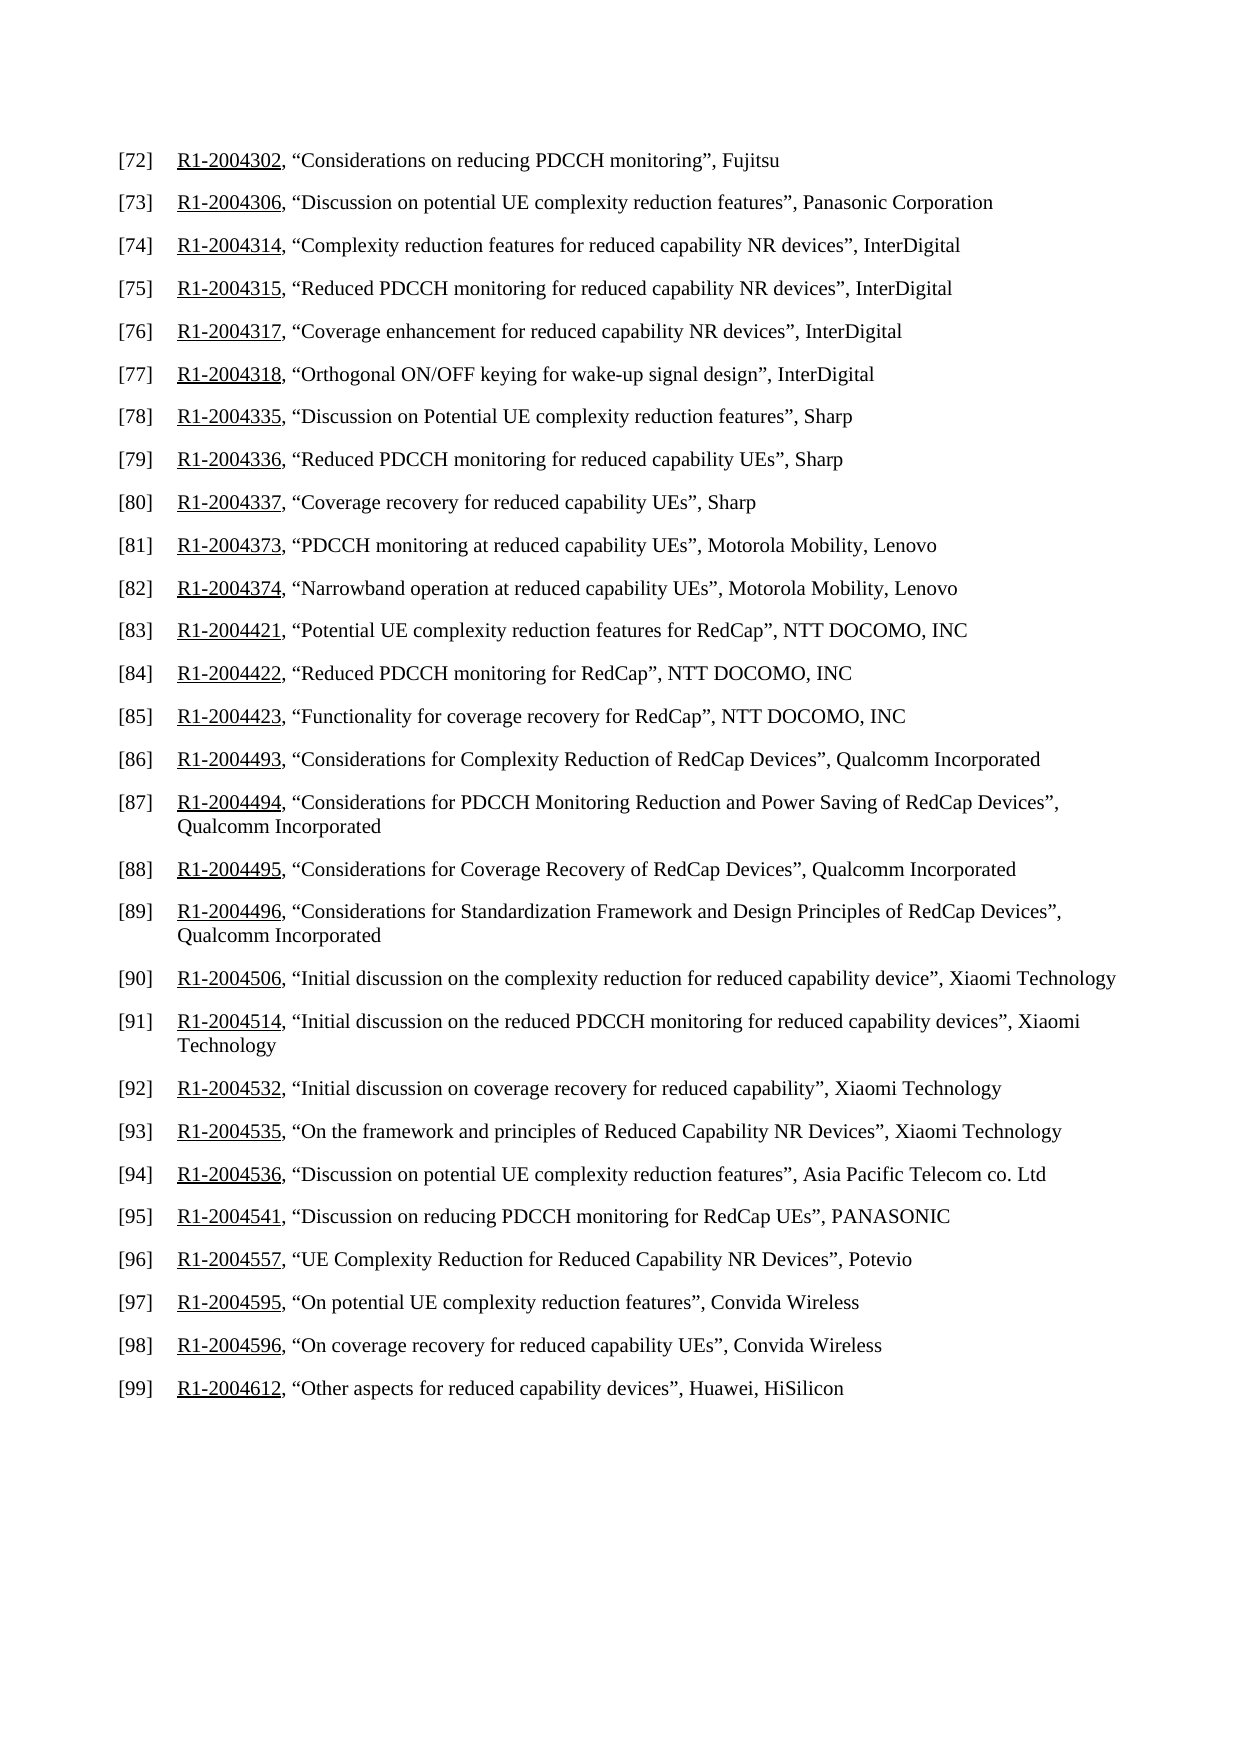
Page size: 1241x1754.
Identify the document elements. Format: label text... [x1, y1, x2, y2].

text [95] R1-2004541, “Discussion on reducing PDCCH monitoring for RedCap UEs”, PANASONIC [118, 1204, 1122, 1228]
text [78] R1-2004335, “Discussion on Potential UE complexity reduction features”, Sharp [118, 404, 1122, 428]
text [79] R1-2004336, “Reduced PDCCH monitoring for reduced capability UEs”, Sharp [118, 447, 1122, 471]
text [81] R1-2004373, “PDCCH monitoring at reduced capability UEs”, Motorola Mobility, Lenovo [118, 533, 1122, 557]
text [86] R1-2004493, “Considerations for Complexity Reduction of RedCap Devices”, Qualcomm Incorporated [118, 747, 1122, 771]
text [92] R1-2004532, “Initial discussion on coverage recovery for reduced capability”, Xiaomi Technology [118, 1076, 1122, 1100]
text [93] R1-2004535, “On the framework and principles of Reduced Capability NR Devices”, Xiaomi Technology [118, 1119, 1122, 1143]
text [94] R1-2004536, “Discussion on potential UE complexity reduction features”, Asia Pacific Telecom co. Ltd [118, 1162, 1122, 1186]
text [85] R1-2004423, “Functionality for coverage recovery for RedCap”, NTT DOCOMO, INC [118, 704, 1122, 728]
text [87] R1-2004494, “Considerations for PDCCH Monitoring Reduction and Power Saving of RedCap Devices”, Qualcomm Incorporated [118, 790, 1122, 838]
text [88] R1-2004495, “Considerations for Coverage Recovery of RedCap Devices”, Qualcomm Incorporated [118, 857, 1122, 881]
text [82] R1-2004374, “Narrowband operation at reduced capability UEs”, Motorola Mobility, Lenovo [118, 576, 1122, 600]
text [75] R1-2004315, “Reduced PDCCH monitoring for reduced capability NR devices”, InterDigital [118, 276, 1122, 300]
text [77] R1-2004318, “Orthogonal ON/OFF keying for wake-up signal design”, InterDigital [118, 362, 1122, 386]
text [97] R1-2004595, “On potential UE complexity reduction features”, Convida Wireless [118, 1290, 1122, 1314]
text [96] R1-2004557, “UE Complexity Reduction for Reduced Capability NR Devices”, Potevio [118, 1247, 1122, 1271]
text [83] R1-2004421, “Potential UE complexity reduction features for RedCap”, NTT DOCOMO, INC [118, 618, 1122, 642]
text [74] R1-2004314, “Complexity reduction features for reduced capability NR devices”, InterDigital [118, 233, 1122, 257]
text [80] R1-2004337, “Coverage recovery for reduced capability UEs”, Sharp [118, 490, 1122, 514]
text [91] R1-2004514, “Initial discussion on the reduced PDCCH monitoring for reduced capability devices”, Xiaomi Technology [118, 1009, 1122, 1057]
text [90] R1-2004506, “Initial discussion on the complexity reduction for reduced capability device”, Xiaomi Technology [118, 966, 1122, 990]
text [99] R1-2004612, “Other aspects for reduced capability devices”, Huawei, HiSilicon [118, 1376, 1122, 1400]
text [76] R1-2004317, “Coverage enhancement for reduced capability NR devices”, InterDigital [118, 319, 1122, 343]
text [72] R1-2004302, “Considerations on reducing PDCCH monitoring”, Fujitsu [118, 147, 1122, 172]
text [98] R1-2004596, “On coverage recovery for reduced capability UEs”, Convida Wireless [118, 1333, 1122, 1357]
text [73] R1-2004306, “Discussion on potential UE complexity reduction features”, Panasonic Corporation [118, 190, 1122, 214]
text [89] R1-2004496, “Considerations for Standardization Framework and Design Principles of RedCap Devices”, Qualcomm Incorporated [118, 899, 1122, 947]
text [84] R1-2004422, “Reduced PDCCH monitoring for RedCap”, NTT DOCOMO, INC [118, 661, 1122, 685]
